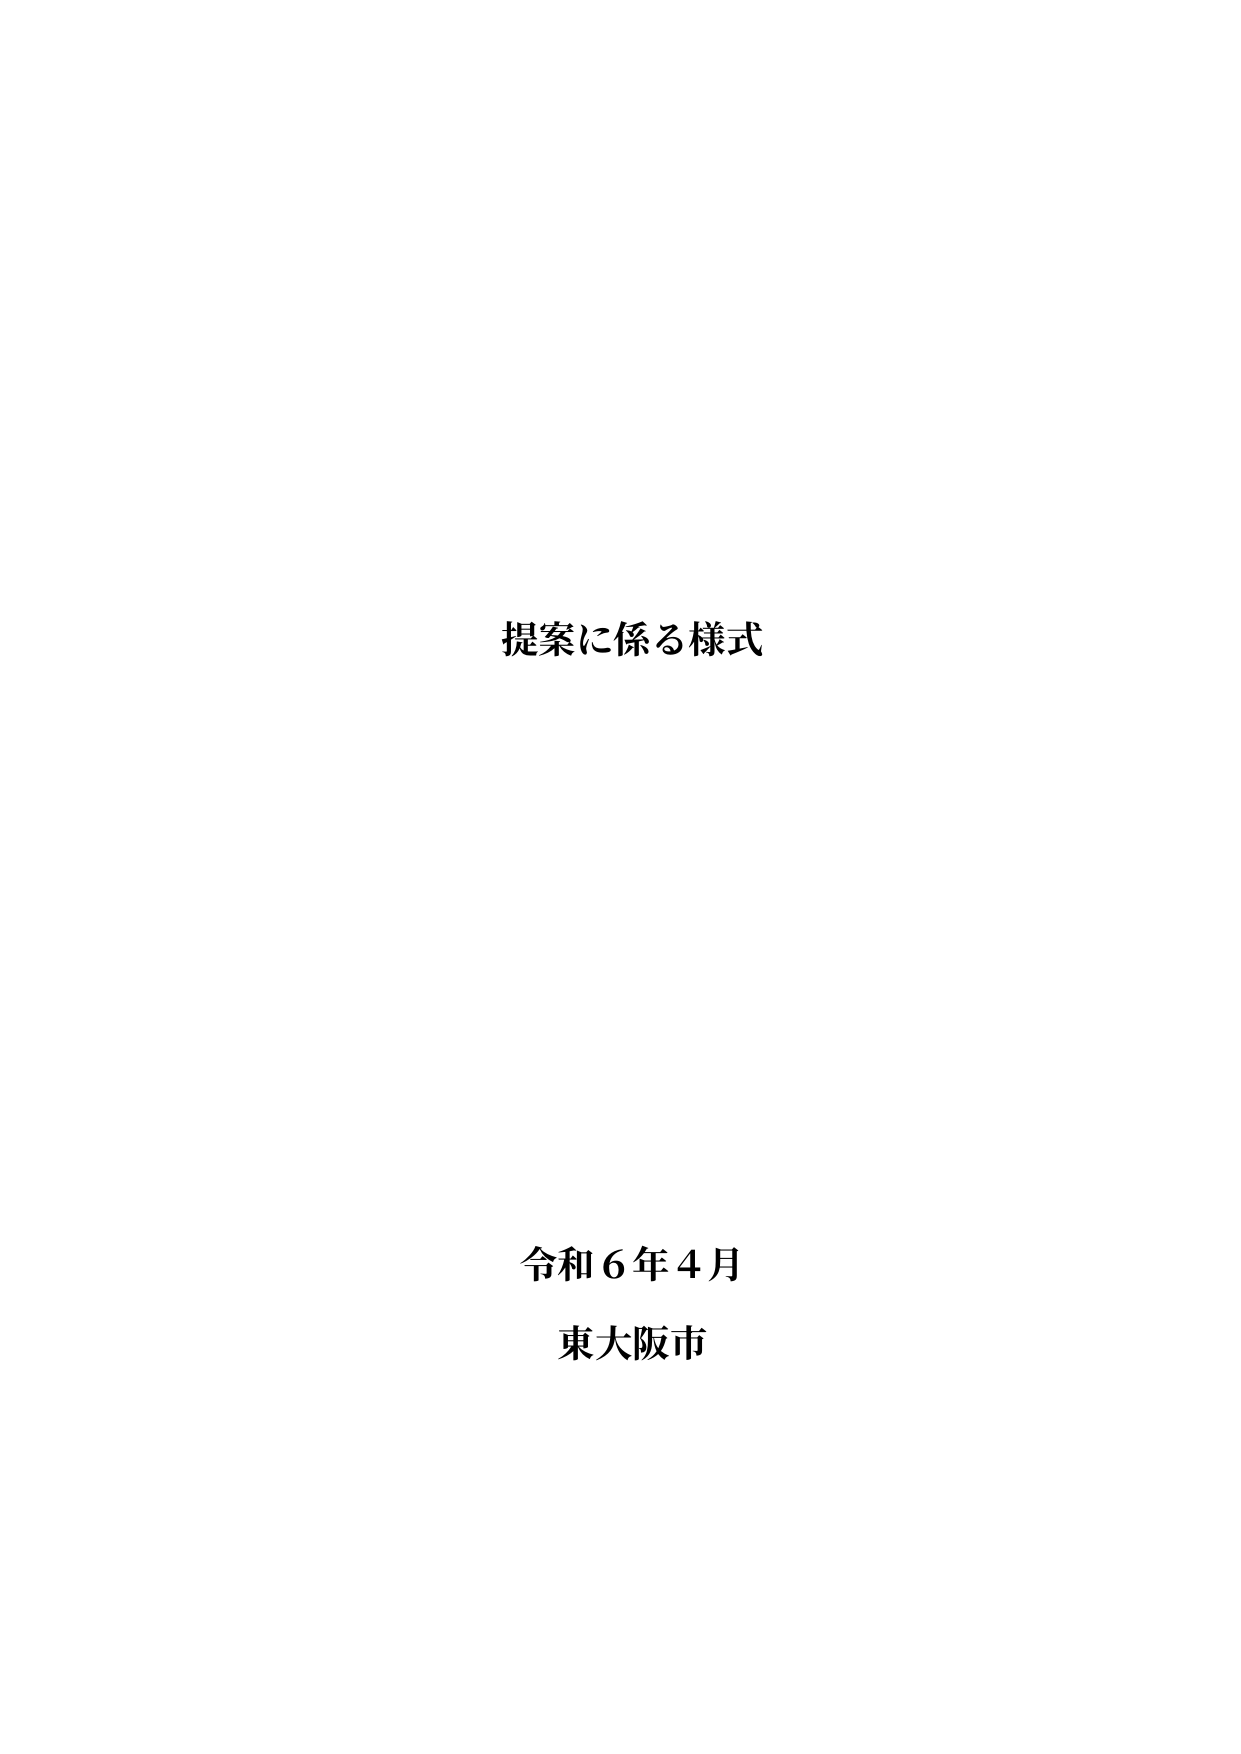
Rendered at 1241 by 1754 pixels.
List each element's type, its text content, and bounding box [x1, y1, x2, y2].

text 提案に係る様式 [177, 599, 1087, 677]
text 令和６年４月 [177, 1224, 1087, 1302]
text 東大阪市 [177, 1302, 1087, 1380]
